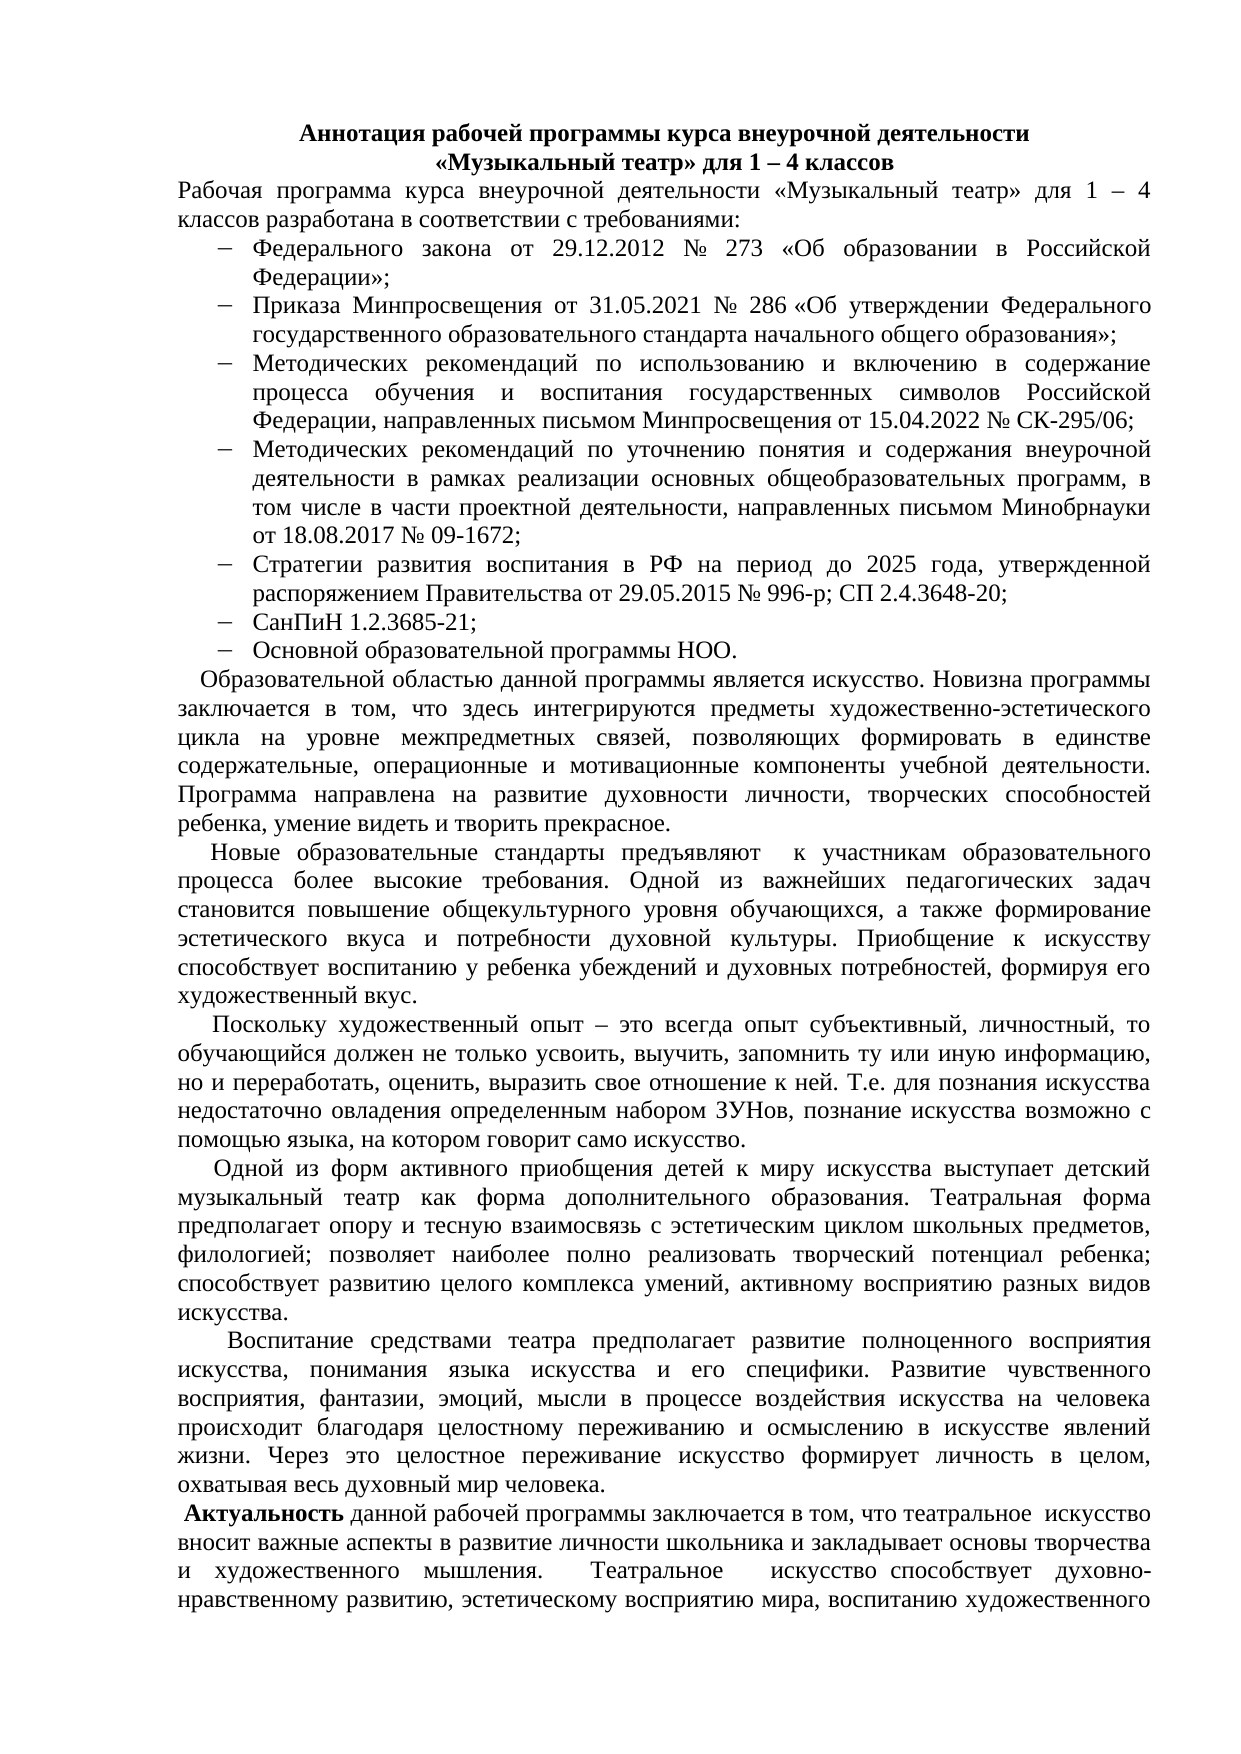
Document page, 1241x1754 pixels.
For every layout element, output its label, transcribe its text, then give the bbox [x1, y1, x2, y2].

list Методических рекомендаций по уточнению понятия и содержания внеурочной деятельности в рамках реализации основных общеобразовательных программ, в том числе в части проектной деятельности, направленных письмом Минобрнауки от 18.08.2017 № 09-1672; [215, 434, 1152, 549]
text Одной из форм активного приобщения детей к миру искусства выступает детский музыкальный театр как форма дополнительного образования. Театральная форма предполагает опору и тесную взаимосвязь с эстетическим циклом школьных предметов, филологией; позволяет наиболее полно реализовать творческий потенциал ребенка; способствует развитию целого комплекса умений, активному восприятию разных видов искусства. [177, 1153, 1152, 1326]
list Приказа Минпросвещения от 31.05.2021 № 286 «Об утверждении Федерального государственного образовательного стандарта начального общего образования»; [215, 291, 1152, 348]
text Воспитание средствами театра предполагает развитие полноценного восприятия искусства, понимания языка искусства и его специфики. Развитие чувственного восприятия, фантазии, эмоций, мысли в процессе воздействия искусства на человека происходит благодаря целостному переживанию и осмыслению в искусстве явлений жизни. Через это целостное переживание искусство формирует личность в целом, охватывая весь духовный мир человека. [177, 1326, 1152, 1498]
text Поскольку художественный опыт – это всегда опыт субъективный, личностный, то обучающийся должен не только усвоить, выучить, запомнить ту или иную информацию, но и переработать, оценить, выразить свое отношение к ней. Т.е. для познания искусства недостаточно овладения определенным набором ЗУНов, познание искусства возможно с помощью языка, на котором говорит само искусство. [177, 1009, 1152, 1153]
list Федерального закона от 29.12.2012 № 273 «Об образовании в Российской Федерации»; [215, 233, 1152, 291]
list Основной образовательной программы НОО. [215, 636, 1152, 664]
list Методических рекомендаций по использованию и включению в содержание процесса обучения и воспитания государственных символов Российской Федерации, направленных письмом Минпросвещения от 15.04.2022 № СК-295/06; [215, 348, 1152, 434]
list Стратегии развития воспитания в РФ на период до 2025 года, утвержденной распоряжением Правительства от 29.05.2015 № 996-р; СП 2.4.3648-20; [215, 549, 1152, 607]
text Новые образовательные стандарты предъявляют к участникам образовательного процесса более высокие требования. Одной из важнейших педагогических задач становится повышение общекультурного уровня обучающихся, а также формирование эстетического вкуса и потребности духовной культуры. Приобщение к искусству способствует воспитанию у ребенка убеждений и духовных потребностей, формируя его художественный вкус. [177, 837, 1152, 1009]
text Рабочая программа курса внеурочной деятельности «Музыкальный театр» для 1 – 4 классов разработана в соответствии с требованиями: [177, 176, 1152, 233]
list СанПиН 1.2.3685-21; [215, 607, 1152, 636]
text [177, 1498, 1152, 1613]
text «Музыкальный театр» для 1 – 4 классов [177, 147, 1152, 176]
text Аннотация рабочей программы курса внеурочной деятельности [177, 118, 1152, 147]
text Образовательной областью данной программы является искусство. Новизна программы заключается в том, что здесь интегрируются предметы художественно-эстетического цикла на уровне межпредметных связей, позволяющих формировать в единстве содержательные, операционные и мотивационные компоненты учебной деятельности. Программа направлена на развитие духовности личности, творческих способностей ребенка, умение видеть и творить прекрасное. [177, 664, 1152, 837]
